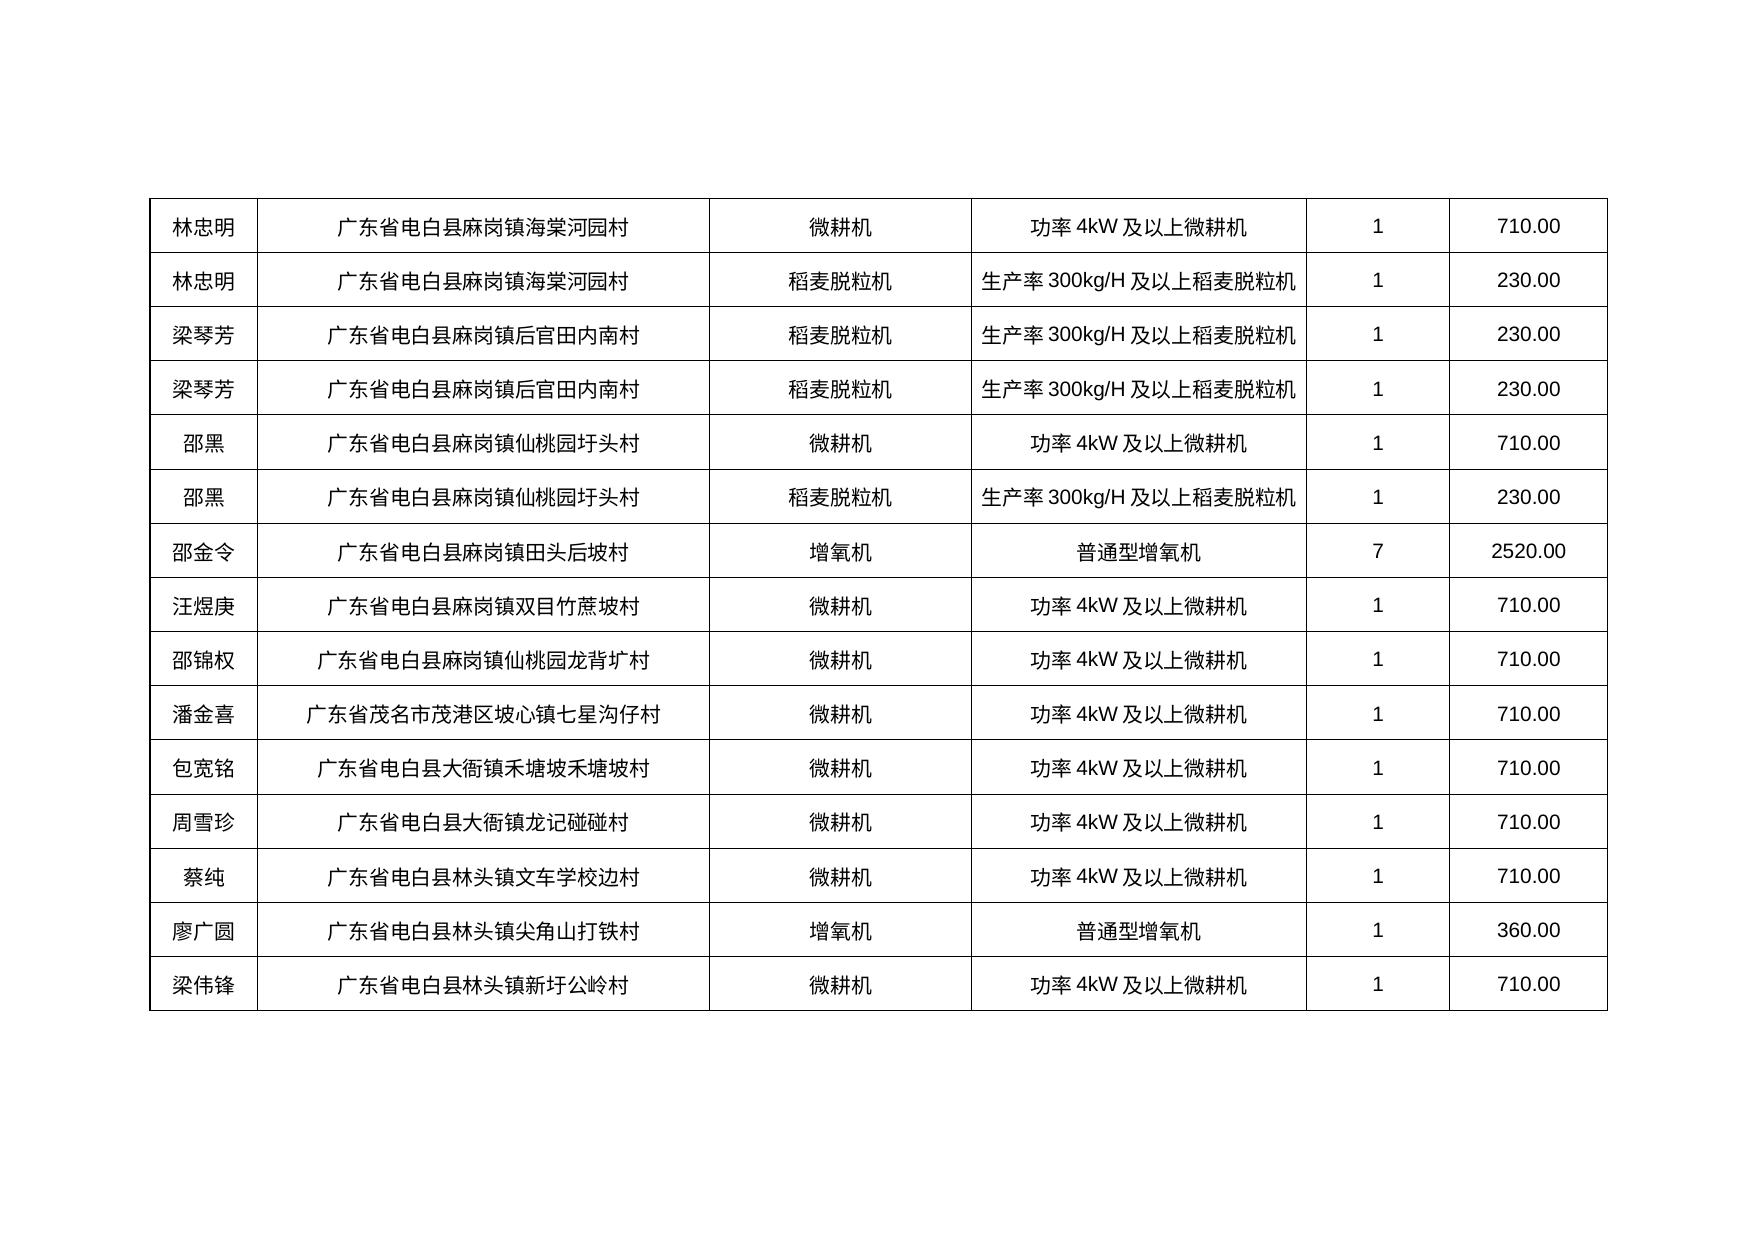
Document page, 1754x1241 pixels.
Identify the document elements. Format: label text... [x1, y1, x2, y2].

table_cell 邵黑 [151, 415, 257, 468]
table_cell 包宽铭 [151, 740, 257, 793]
table_cell 生产率300kg/H及以上稻麦脱粒机 [972, 253, 1306, 306]
table_cell 稻麦脱粒机 [710, 361, 971, 414]
table_cell 梁琴芳 [151, 361, 257, 414]
table_cell 710.00 [1450, 849, 1607, 902]
table_cell 广东省电白县大衙镇禾塘坡禾塘坡村 [258, 740, 709, 793]
table_cell 230.00 [1450, 361, 1607, 414]
table_cell 增氧机 [710, 903, 971, 956]
table_cell 普通型增氧机 [972, 524, 1306, 577]
table_cell 微耕机 [710, 795, 971, 848]
table_cell 功率4kW及以上微耕机 [972, 199, 1306, 252]
table_cell 1 [1307, 957, 1449, 1010]
table_cell 功率4kW及以上微耕机 [972, 795, 1306, 848]
table_cell 1 [1307, 632, 1449, 685]
table_cell 林忠明 [151, 253, 257, 306]
table_cell 微耕机 [710, 957, 971, 1010]
table_cell 功率4kW及以上微耕机 [972, 849, 1306, 902]
table_cell 广东省电白县麻岗镇后官田内南村 [258, 307, 709, 360]
table_cell 广东省电白县麻岗镇双目竹蔗坡村 [258, 578, 709, 631]
table_cell 邵黑 [151, 470, 257, 523]
table_cell 广东省电白县麻岗镇海棠河园村 [258, 253, 709, 306]
table_cell 广东省电白县麻岗镇仙桃园圩头村 [258, 415, 709, 468]
table_cell 廖广圆 [151, 903, 257, 956]
table_cell 微耕机 [710, 415, 971, 468]
table_cell 710.00 [1450, 795, 1607, 848]
table_cell 广东省电白县麻岗镇仙桃园龙背圹村 [258, 632, 709, 685]
table_cell 普通型增氧机 [972, 903, 1306, 956]
table_cell 广东省电白县麻岗镇海棠河园村 [258, 199, 709, 252]
table_cell 生产率300kg/H及以上稻麦脱粒机 [972, 470, 1306, 523]
table_cell 稻麦脱粒机 [710, 470, 971, 523]
table_cell 1 [1307, 470, 1449, 523]
table_cell 1 [1307, 199, 1449, 252]
table_cell 710.00 [1450, 686, 1607, 739]
table_cell 微耕机 [710, 686, 971, 739]
table_cell 710.00 [1450, 957, 1607, 1010]
table_cell 林忠明 [151, 199, 257, 252]
table_cell 微耕机 [710, 199, 971, 252]
table_cell 功率4kW及以上微耕机 [972, 957, 1306, 1010]
table_cell 梁伟锋 [151, 957, 257, 1010]
table_cell 功率4kW及以上微耕机 [972, 415, 1306, 468]
table_cell 广东省电白县林头镇文车学校边村 [258, 849, 709, 902]
table_cell 潘金喜 [151, 686, 257, 739]
table_cell 梁琴芳 [151, 307, 257, 360]
table_cell 1 [1307, 903, 1449, 956]
table_cell 汪煜庚 [151, 578, 257, 631]
table_cell 增氧机 [710, 524, 971, 577]
table_cell 1 [1307, 578, 1449, 631]
table_cell 广东省电白县麻岗镇仙桃园圩头村 [258, 470, 709, 523]
table_cell 1 [1307, 740, 1449, 793]
table_cell 微耕机 [710, 740, 971, 793]
table_cell 广东省电白县麻岗镇后官田内南村 [258, 361, 709, 414]
table_cell 230.00 [1450, 307, 1607, 360]
table_cell 710.00 [1450, 740, 1607, 793]
table_cell 微耕机 [710, 849, 971, 902]
table_cell 生产率300kg/H及以上稻麦脱粒机 [972, 361, 1306, 414]
table_cell 功率4kW及以上微耕机 [972, 686, 1306, 739]
table_cell 邵金令 [151, 524, 257, 577]
table_cell 生产率300kg/H及以上稻麦脱粒机 [972, 307, 1306, 360]
table_cell 蔡纯 [151, 849, 257, 902]
table_cell 1 [1307, 849, 1449, 902]
table_cell 710.00 [1450, 199, 1607, 252]
table_cell 710.00 [1450, 415, 1607, 468]
table_cell 稻麦脱粒机 [710, 307, 971, 360]
table_cell 微耕机 [710, 632, 971, 685]
table_cell 230.00 [1450, 253, 1607, 306]
table_cell 功率4kW及以上微耕机 [972, 632, 1306, 685]
table_cell 广东省电白县林头镇新圩公岭村 [258, 957, 709, 1010]
table_cell 广东省电白县林头镇尖角山打铁村 [258, 903, 709, 956]
table_cell 2520.00 [1450, 524, 1607, 577]
table_cell 1 [1307, 253, 1449, 306]
table_cell 1 [1307, 795, 1449, 848]
table_cell 1 [1307, 361, 1449, 414]
table_cell 710.00 [1450, 578, 1607, 631]
table_cell 功率4kW及以上微耕机 [972, 578, 1306, 631]
table_cell 360.00 [1450, 903, 1607, 956]
table_cell 功率4kW及以上微耕机 [972, 740, 1306, 793]
table_cell 7 [1307, 524, 1449, 577]
table_cell 稻麦脱粒机 [710, 253, 971, 306]
table_cell 邵锦权 [151, 632, 257, 685]
table_cell 710.00 [1450, 632, 1607, 685]
table_cell 广东省茂名市茂港区坡心镇七星沟仔村 [258, 686, 709, 739]
table_cell 1 [1307, 415, 1449, 468]
table_cell 广东省电白县大衙镇龙记碰碰村 [258, 795, 709, 848]
table_cell 周雪珍 [151, 795, 257, 848]
table_cell 广东省电白县麻岗镇田头后坡村 [258, 524, 709, 577]
table_cell 1 [1307, 307, 1449, 360]
table_cell 230.00 [1450, 470, 1607, 523]
table_cell 微耕机 [710, 578, 971, 631]
table_cell 1 [1307, 686, 1449, 739]
